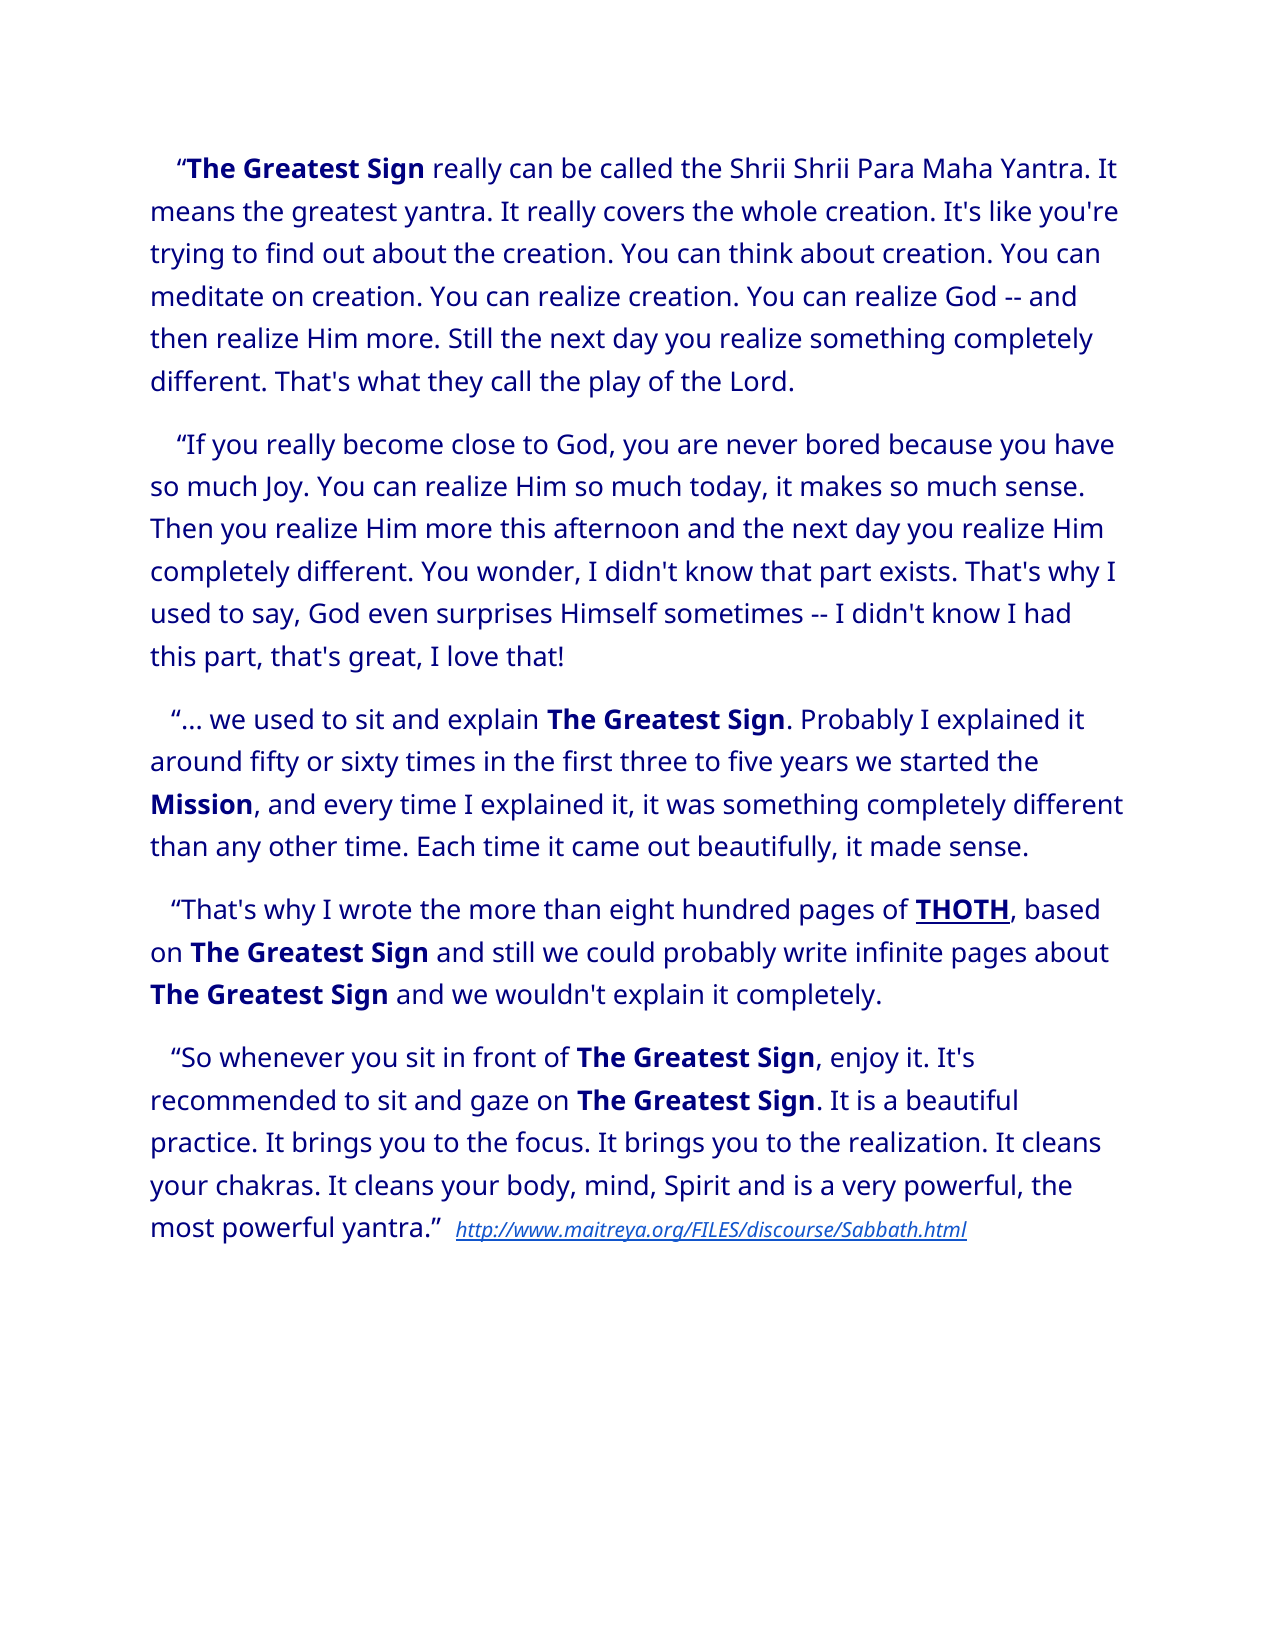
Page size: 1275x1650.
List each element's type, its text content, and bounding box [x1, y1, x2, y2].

text “That's why I wrote the more than eight hundred pages of THOTH, based on The Greatest Sign and still we could probably write infinite pages about The Greatest Sign and we wouldn't explain it completely. [150, 891, 1125, 1012]
text “If you really become close to God, you are never bored because you have so much Joy. You can realize Him so much today, it makes so much sense. Then you realize Him more this afternoon and the next day you realize Him completely different. You wonder, I didn't know that part exists. That's why I used to say, God even surprises Himself sometimes -- I didn't know I had this part, that's great, I love that! [150, 425, 1125, 674]
text “... we used to sit and explain The Greatest Sign. Probably I explained it around fifty or sixty times in the first three to five years we started the Mission, and every time I explained it, it was something completely different than any other time. Each time it came out beautifully, it made sense. [150, 700, 1125, 864]
text “The Greatest Sign really can be called the Shrii Shrii Para Maha Yantra. It means the greatest yantra. It really covers the whole creation. It's like you're trying to find out about the creation. You can think about creation. You can meditate on creation. You can realize creation. You can realize God -- and then realize Him more. Still the next day you realize something completely different. That's what they call the play of the Lord. [150, 150, 1125, 399]
text “So whenever you sit in front of The Greatest Sign, enjoy it. It's recommended to sit and gaze on The Greatest Sign. It is a beautiful practice. It brings you to the focus. It brings you to the realization. It cleans your chakras. It cleans your body, mind, Spirit and is a very powerful, the most powerful yantra.” http://www.maitreya.org/FILES/discourse/Sabbath.html [150, 1039, 1125, 1245]
